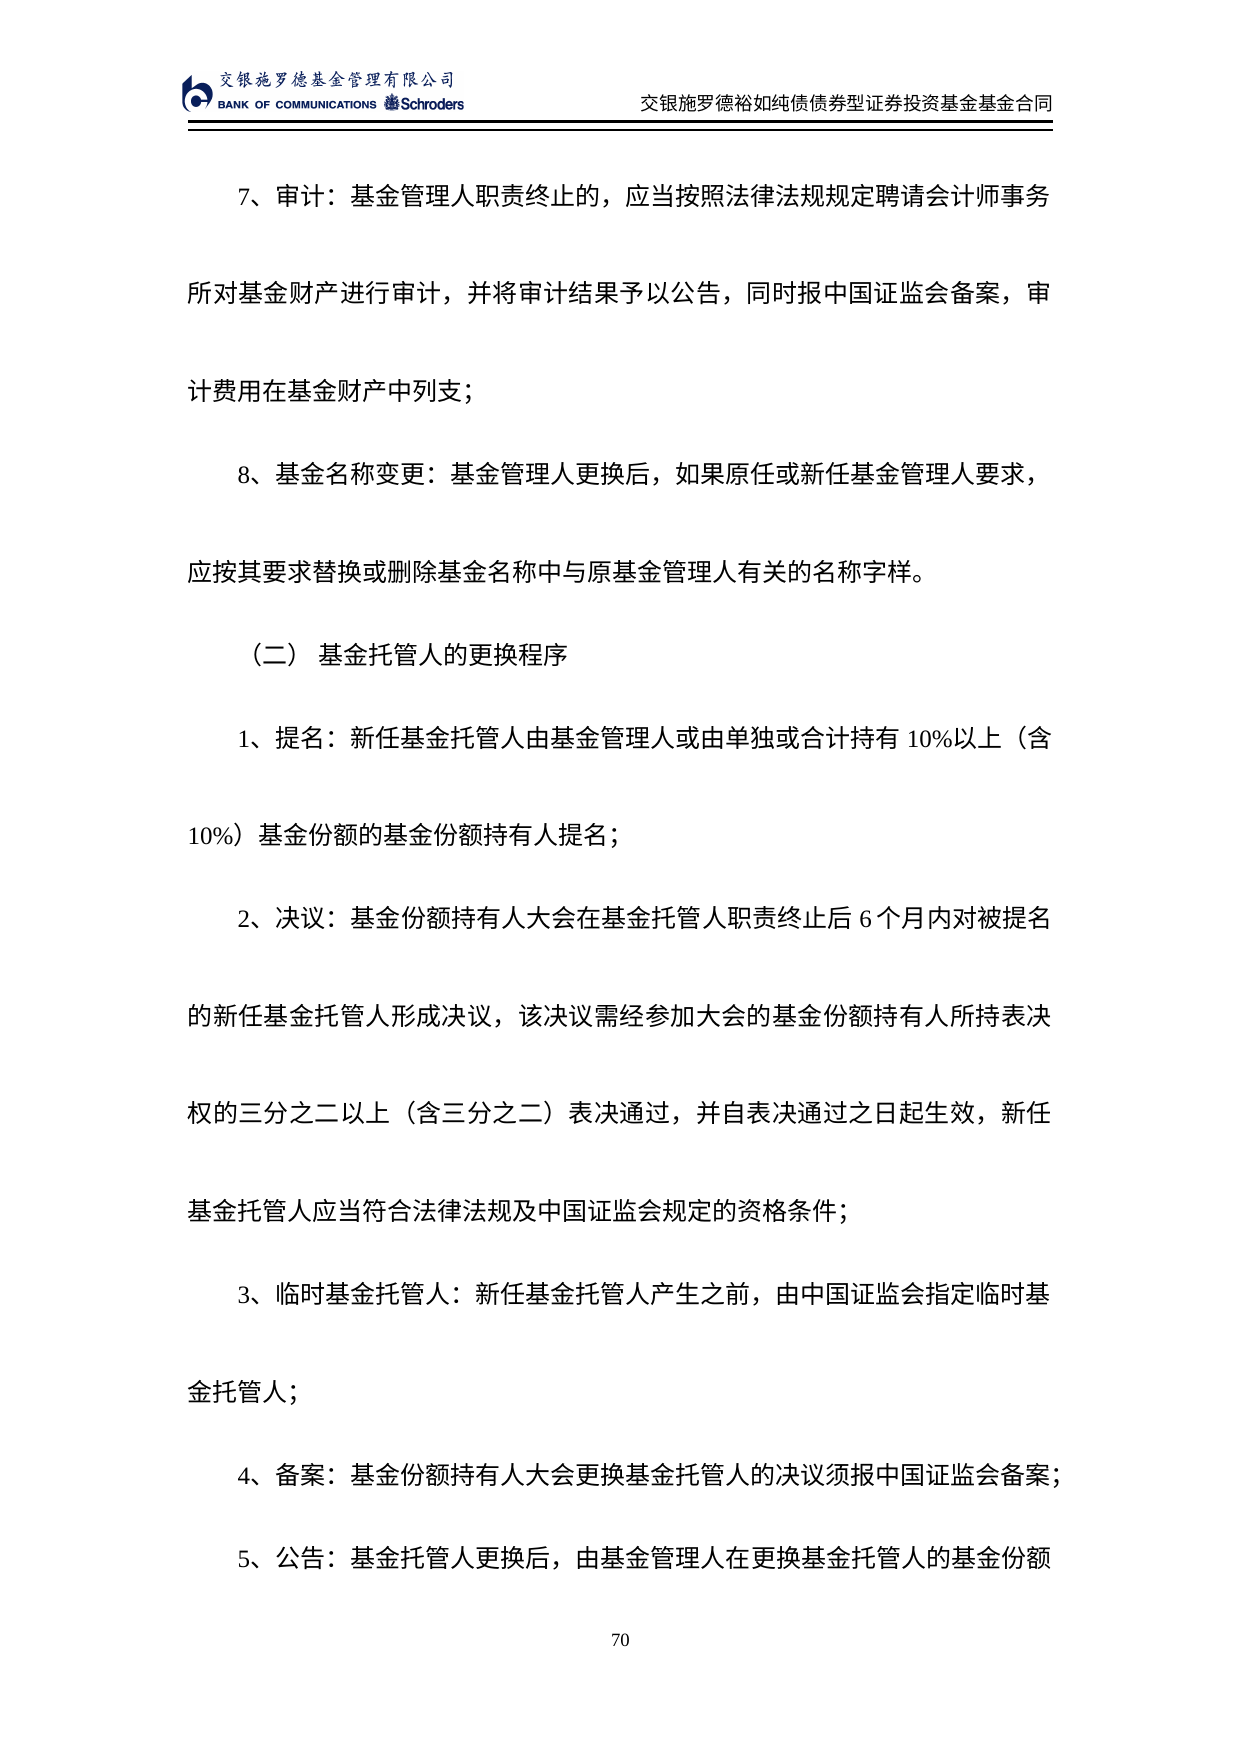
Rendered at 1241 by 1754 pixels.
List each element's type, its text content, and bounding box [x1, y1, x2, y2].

picture [182, 71, 464, 112]
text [187, 1524, 1053, 1589]
text （二） 基金托管人的更换程序 [187, 621, 1053, 686]
text 1、提名：新任基金托管人由基金管理人或由单独或合计持有10%以上（含10%）基金份额的基金份额持有人提名； [187, 704, 1053, 866]
text 7、审计：基金管理人职责终止的，应当按照法律法规规定聘请会计师事务所对基金财产进行审计，并将审计结果予以公告，同时报中国证监会备案，审计费用在基金财产中列支； [187, 162, 1053, 422]
text 4、备案：基金份额持有人大会更换基金托管人的决议须报中国证监会备案； [187, 1441, 1053, 1506]
text 2、决议：基金份额持有人大会在基金托管人职责终止后6个月内对被提名的新任基金托管人形成决议，该决议需经参加大会的基金份额持有人所持表决权的三分之二以上（含三分之二）表决通过，并自表决通过之日起生效，新任基金托管人应当符合法律法规及中国证监会规定的资格条件； [187, 884, 1053, 1242]
text 3、临时基金托管人：新任基金托管人产生之前，由中国证监会指定临时基金托管人； [187, 1260, 1053, 1423]
text 8、基金名称变更：基金管理人更换后，如果原任或新任基金管理人要求，应按其要求替换或删除基金名称中与原基金管理人有关的名称字样。 [187, 440, 1053, 603]
